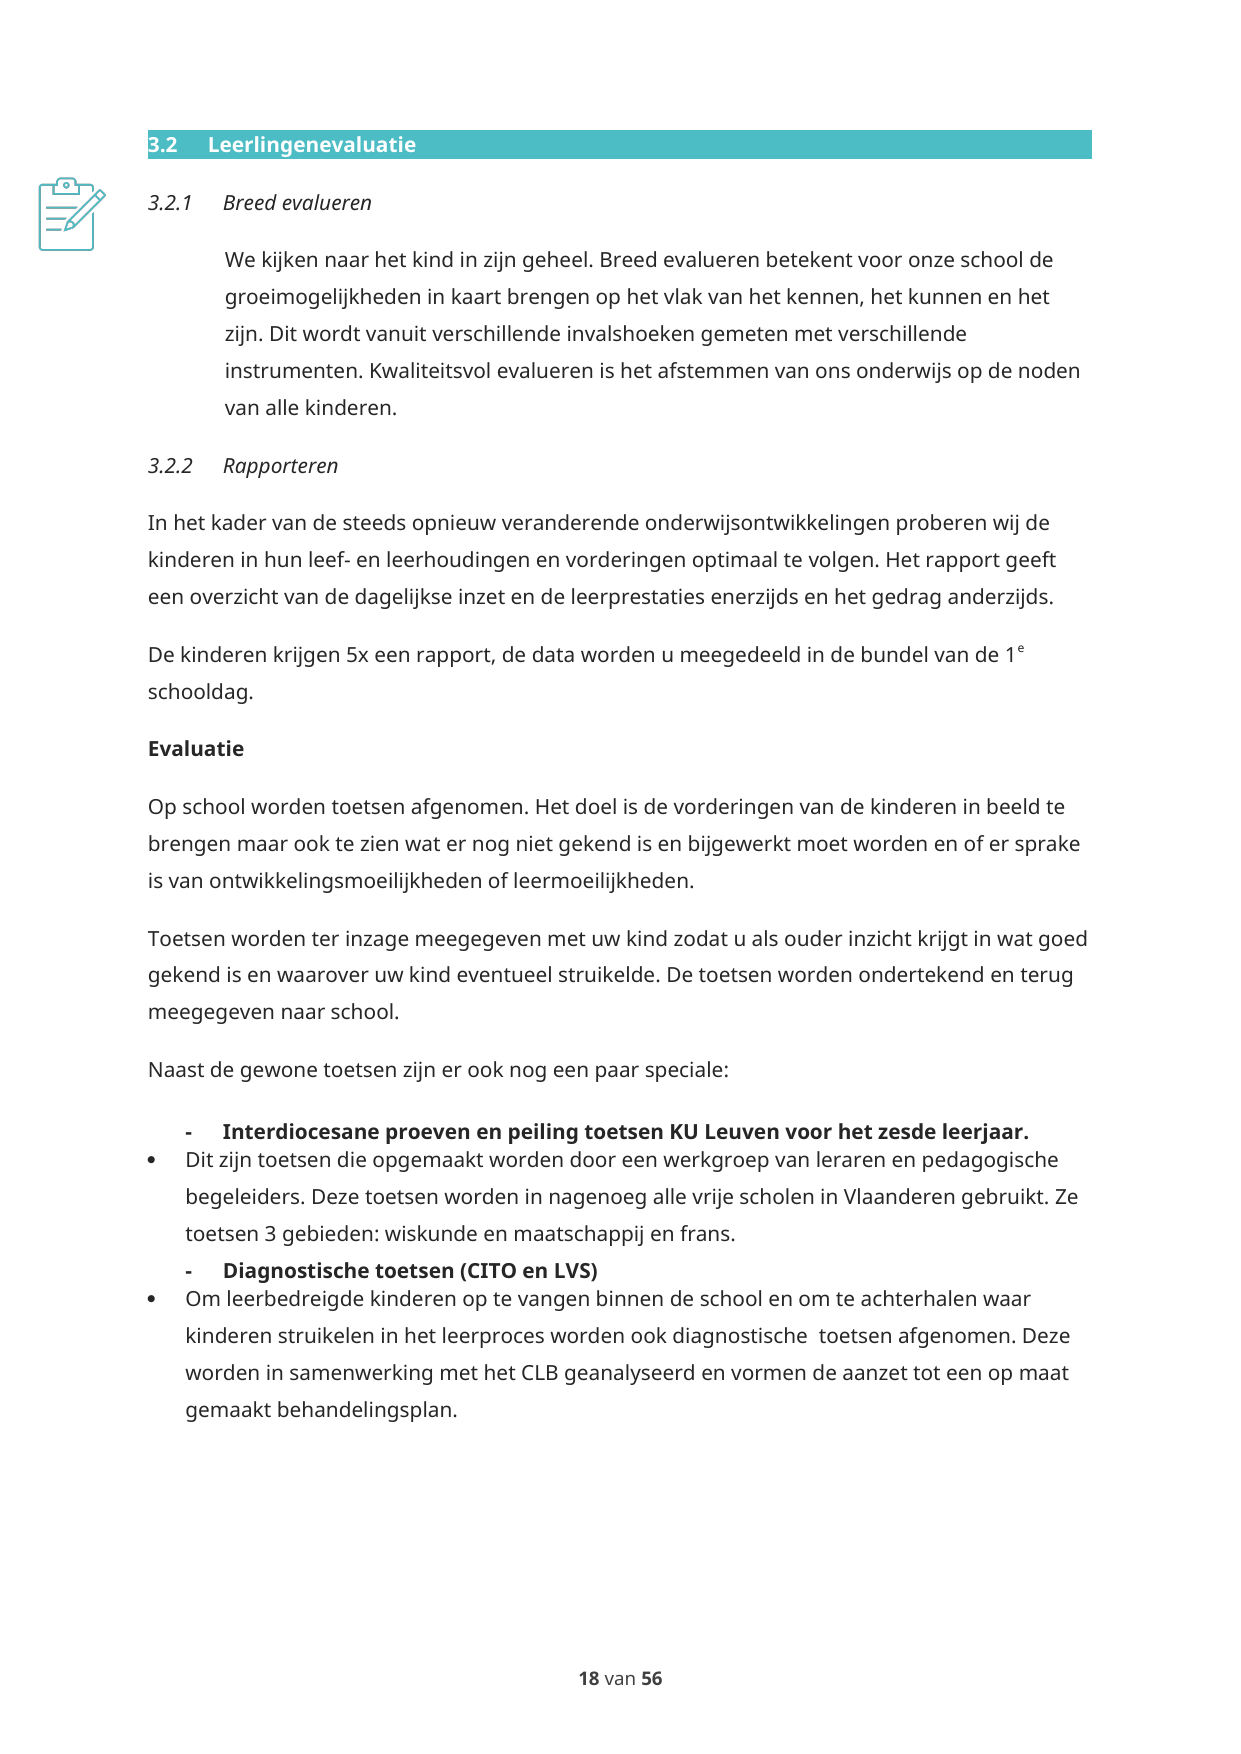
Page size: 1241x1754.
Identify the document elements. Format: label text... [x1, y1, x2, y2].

text Toetsen worden ter inzage meegegeven met uw kind zodat u als ouder inzicht krijgt in wat goed gekend is en waarover uw kind eventueel struikelde. De toetsen worden ondertekend en terug meegegeven naar school. [148, 924, 1092, 1026]
list Dit zijn toetsen die opgemaakt worden door een werkgroep van leraren en pedagogische begeleiders. Deze toetsen worden in nagenoeg alle vrije scholen in Vlaanderen gebruikt. Ze toetsen 3 gebieden: wiskunde en maatschappij en frans. [148, 1146, 1092, 1248]
list Interdiocesane proeven en peiling toetsen KU Leuven voor het zesde leerjaar. [185, 1117, 1092, 1146]
text De kinderen krijgen 5x een rapport, de data worden u meegedeeld in de bundel van de 1e schooldag. [148, 640, 1092, 705]
subtitle Rapporteren [148, 451, 1092, 479]
text In het kader van de steeds opnieuw veranderende onderwijsontwikkelingen proberen wij de kinderen in hun leef- en leerhoudingen en vorderingen optimaal te volgen. Het rapport geeft een overzicht van de dagelijkse inzet en de leerprestaties enerzijds en het gedrag anderzijds. [148, 508, 1092, 611]
subtitle Leerlingenevaluatie [148, 130, 1092, 159]
subtitle We kijken naar het kind in zijn geheel. Breed evalueren betekent voor onze school de groeimogelijkheden in kaart brengen op het vlak van het kennen, het kunnen en het zijn. Dit wordt vanuit verschillende invalshoeken gemeten met verschillende instrumenten. Kwaliteitsvol evalueren is het afstemmen van ons onderwijs op de noden van alle kinderen. [224, 246, 1092, 422]
subtitle Breed evalueren [148, 188, 1092, 216]
list Om leerbedreigde kinderen op te vangen binnen de school en om te achterhalen waar kinderen struikelen in het leerproces worden ook diagnostische toetsen afgenomen. Deze worden in samenwerking met het CLB geanalyseerd en vormen de aanzet tot een op maat gemaakt behandelingsplan. [148, 1284, 1092, 1424]
text Evaluatie [148, 734, 1092, 763]
text Naast de gewone toetsen zijn er ook nog een paar speciale: [148, 1055, 1092, 1084]
picture [31, 171, 107, 256]
text Op school worden toetsen afgenomen. Het doel is de vorderingen van de kinderen in beeld te brengen maar ook te zien wat er nog niet gekend is en bijgewerkt moet worden en of er sprake is van ontwikkelingsmoeilijkheden of leermoeilijkheden. [148, 792, 1092, 894]
list Diagnostische toetsen (CITO en LVS) [185, 1256, 1092, 1284]
